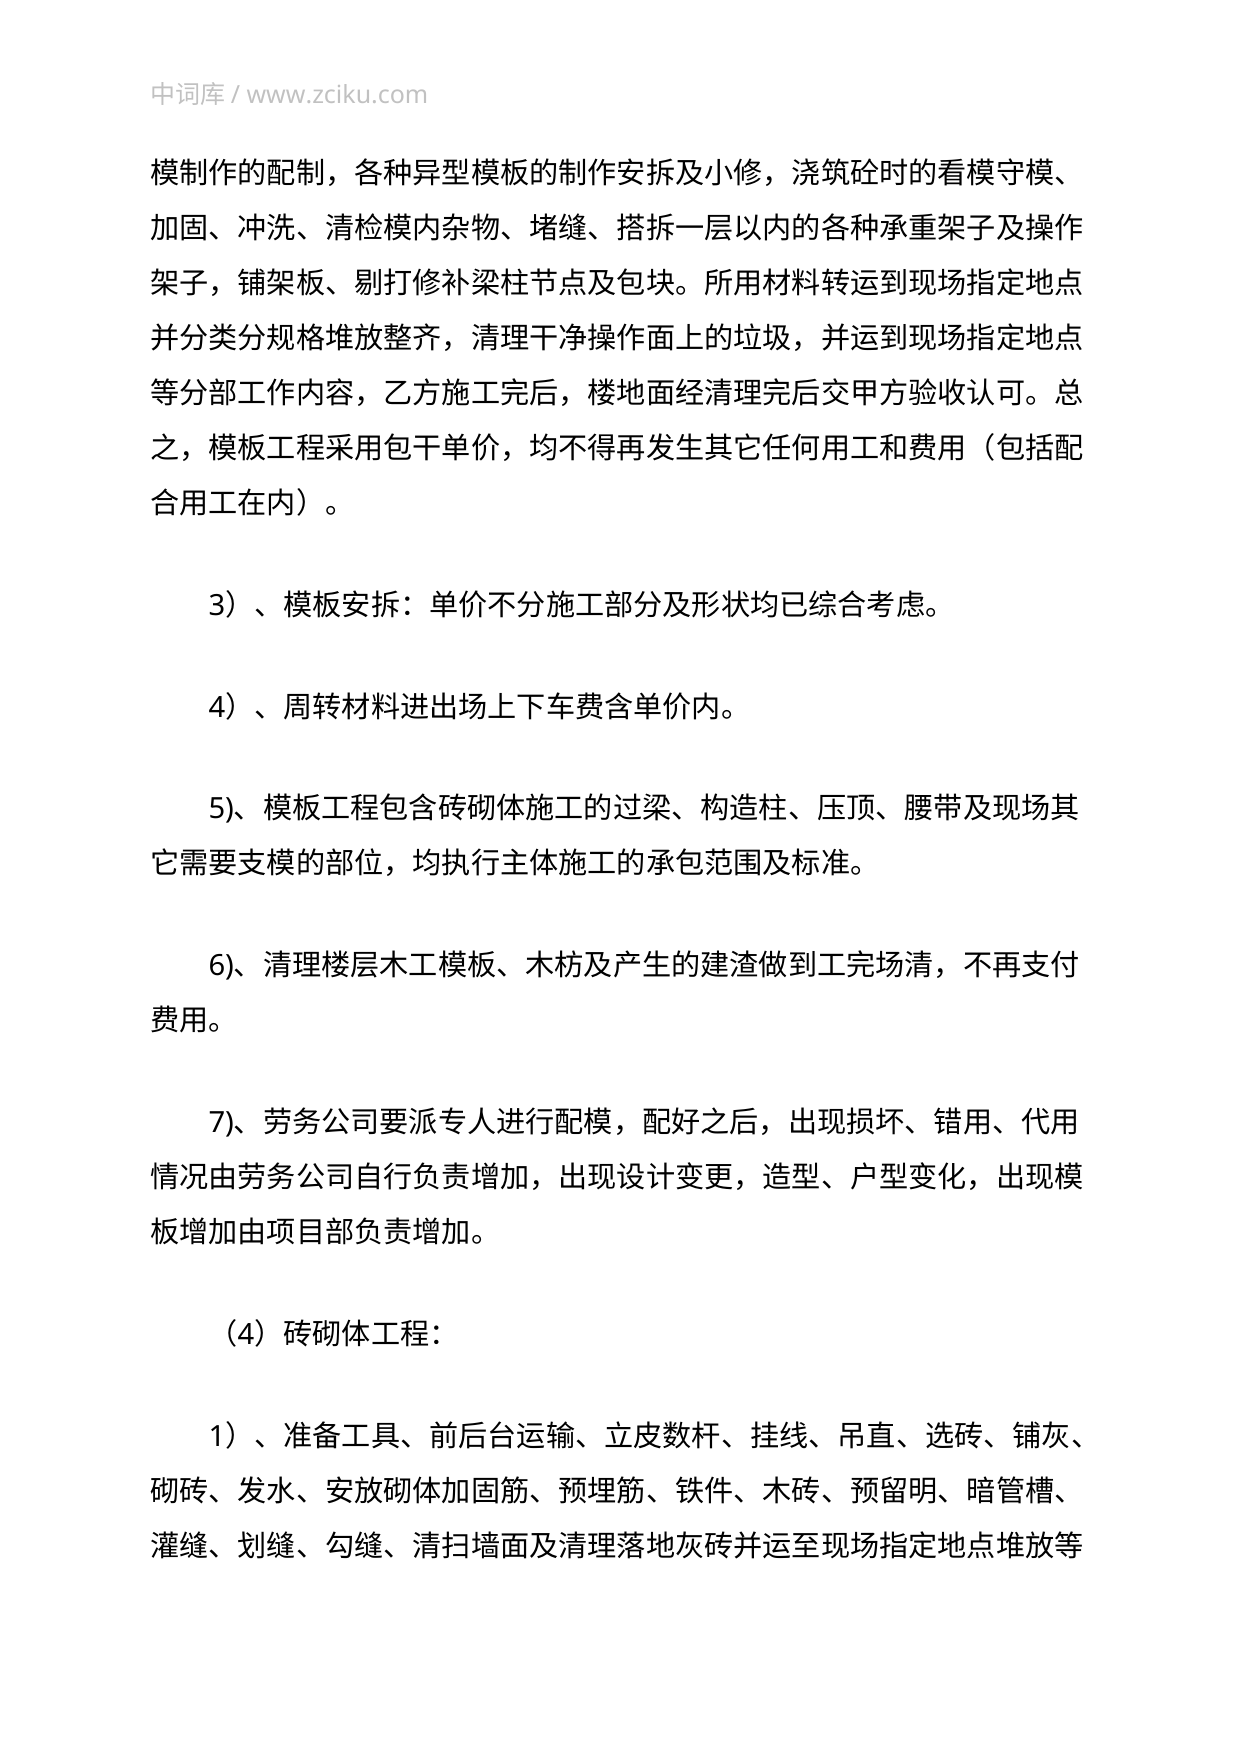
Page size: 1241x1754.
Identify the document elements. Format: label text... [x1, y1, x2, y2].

text 3）、模板安拆：单价不分施工部分及形状均已综合考虑。 [150, 581, 1090, 623]
text 4）、周转材料进出场上下车费含单价内。 [150, 683, 1090, 726]
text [150, 150, 1090, 522]
text 6)、清理楼层木工模板、木枋及产生的建渣做到工完场清，不再支付费用。 [150, 942, 1090, 1039]
text 5)、模板工程包含砖砌体施工的过梁、构造柱、压顶、腰带及现场其它需要支模的部位，均执行主体施工的承包范围及标准。 [150, 785, 1090, 882]
text （4）砖砌体工程： [150, 1310, 1090, 1353]
text 7)、劳务公司要派专人进行配模，配好之后，出现损坏、错用、代用情况由劳务公司自行负责增加，出现设计变更，造型、户型变化，出现模板增加由项目部负责增加。 [150, 1099, 1090, 1251]
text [150, 1412, 1090, 1564]
